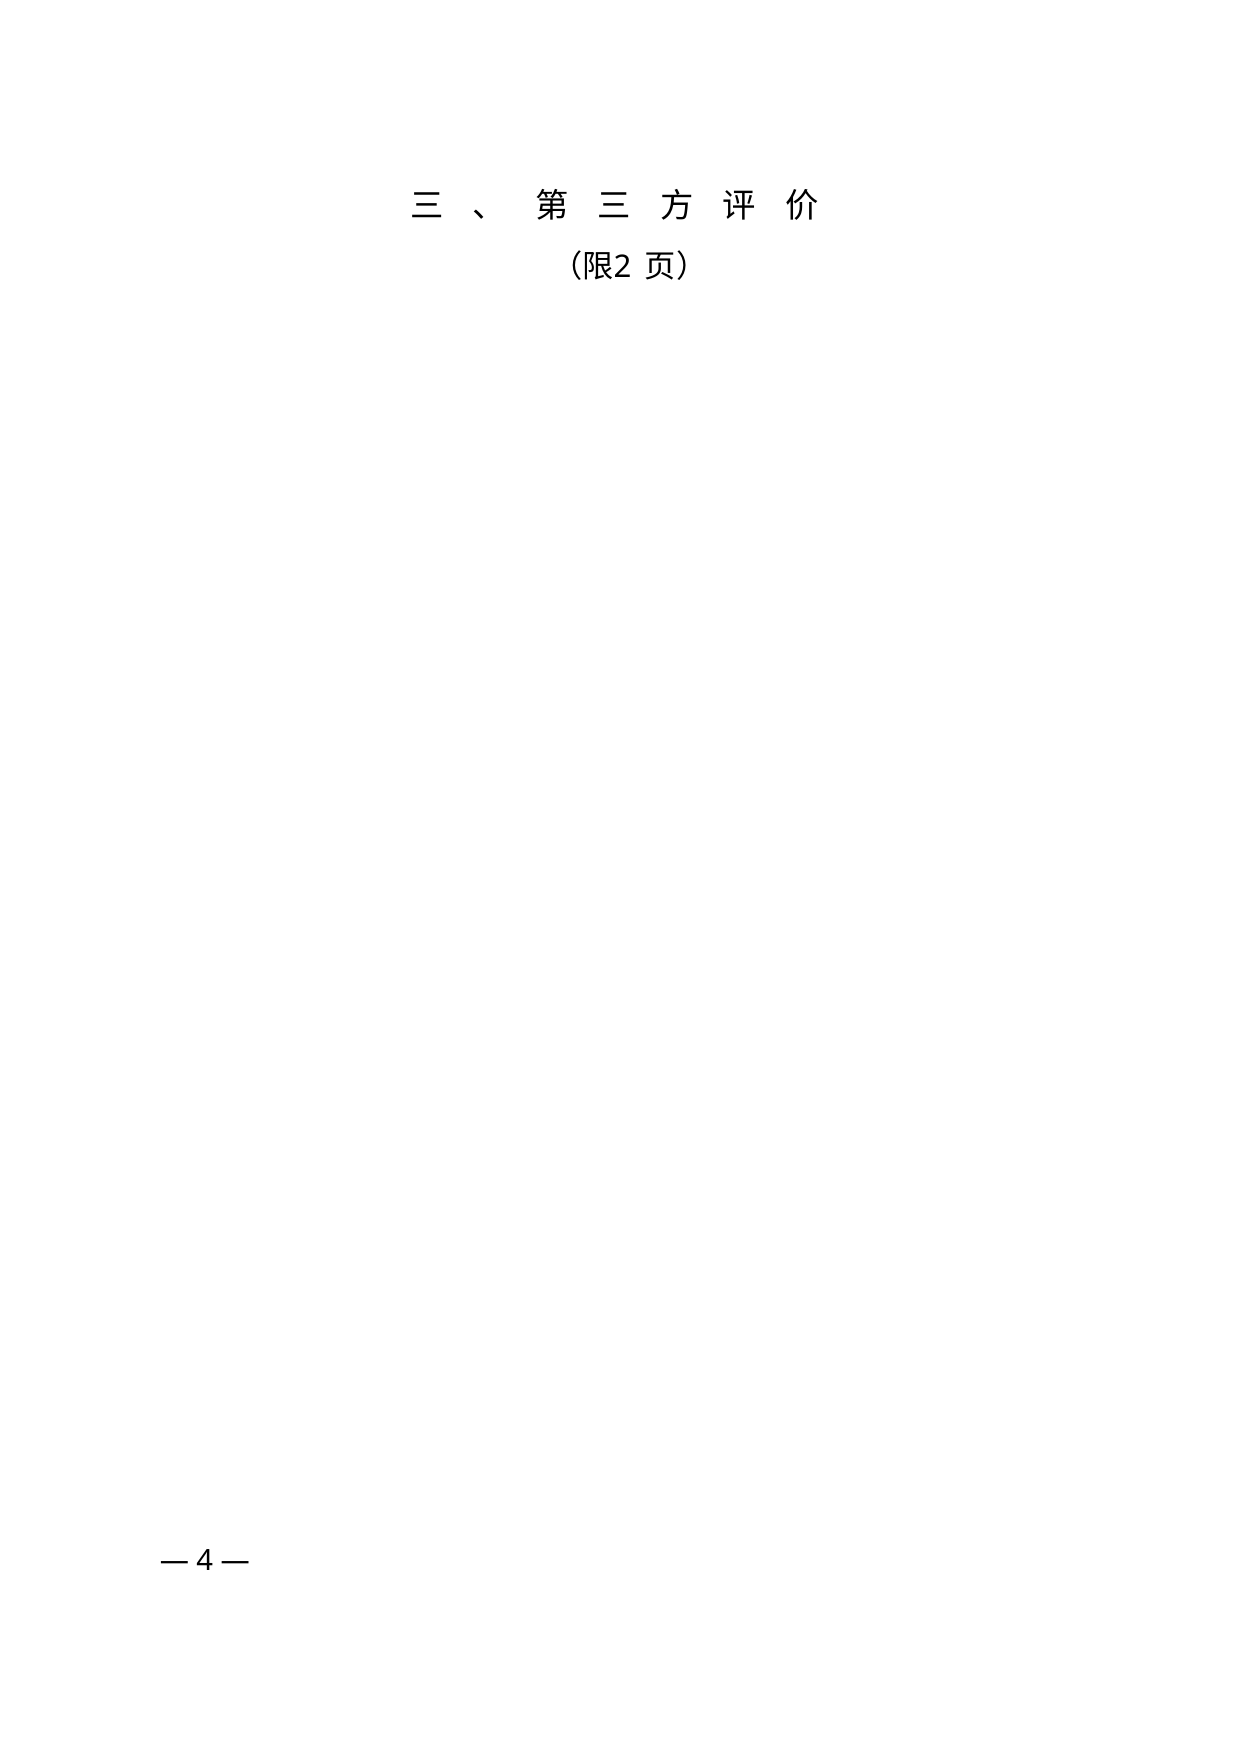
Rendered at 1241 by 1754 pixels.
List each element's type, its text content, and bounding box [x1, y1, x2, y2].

text （限2页） [160, 233, 1098, 294]
text 三、第三方评价 [160, 172, 1098, 233]
